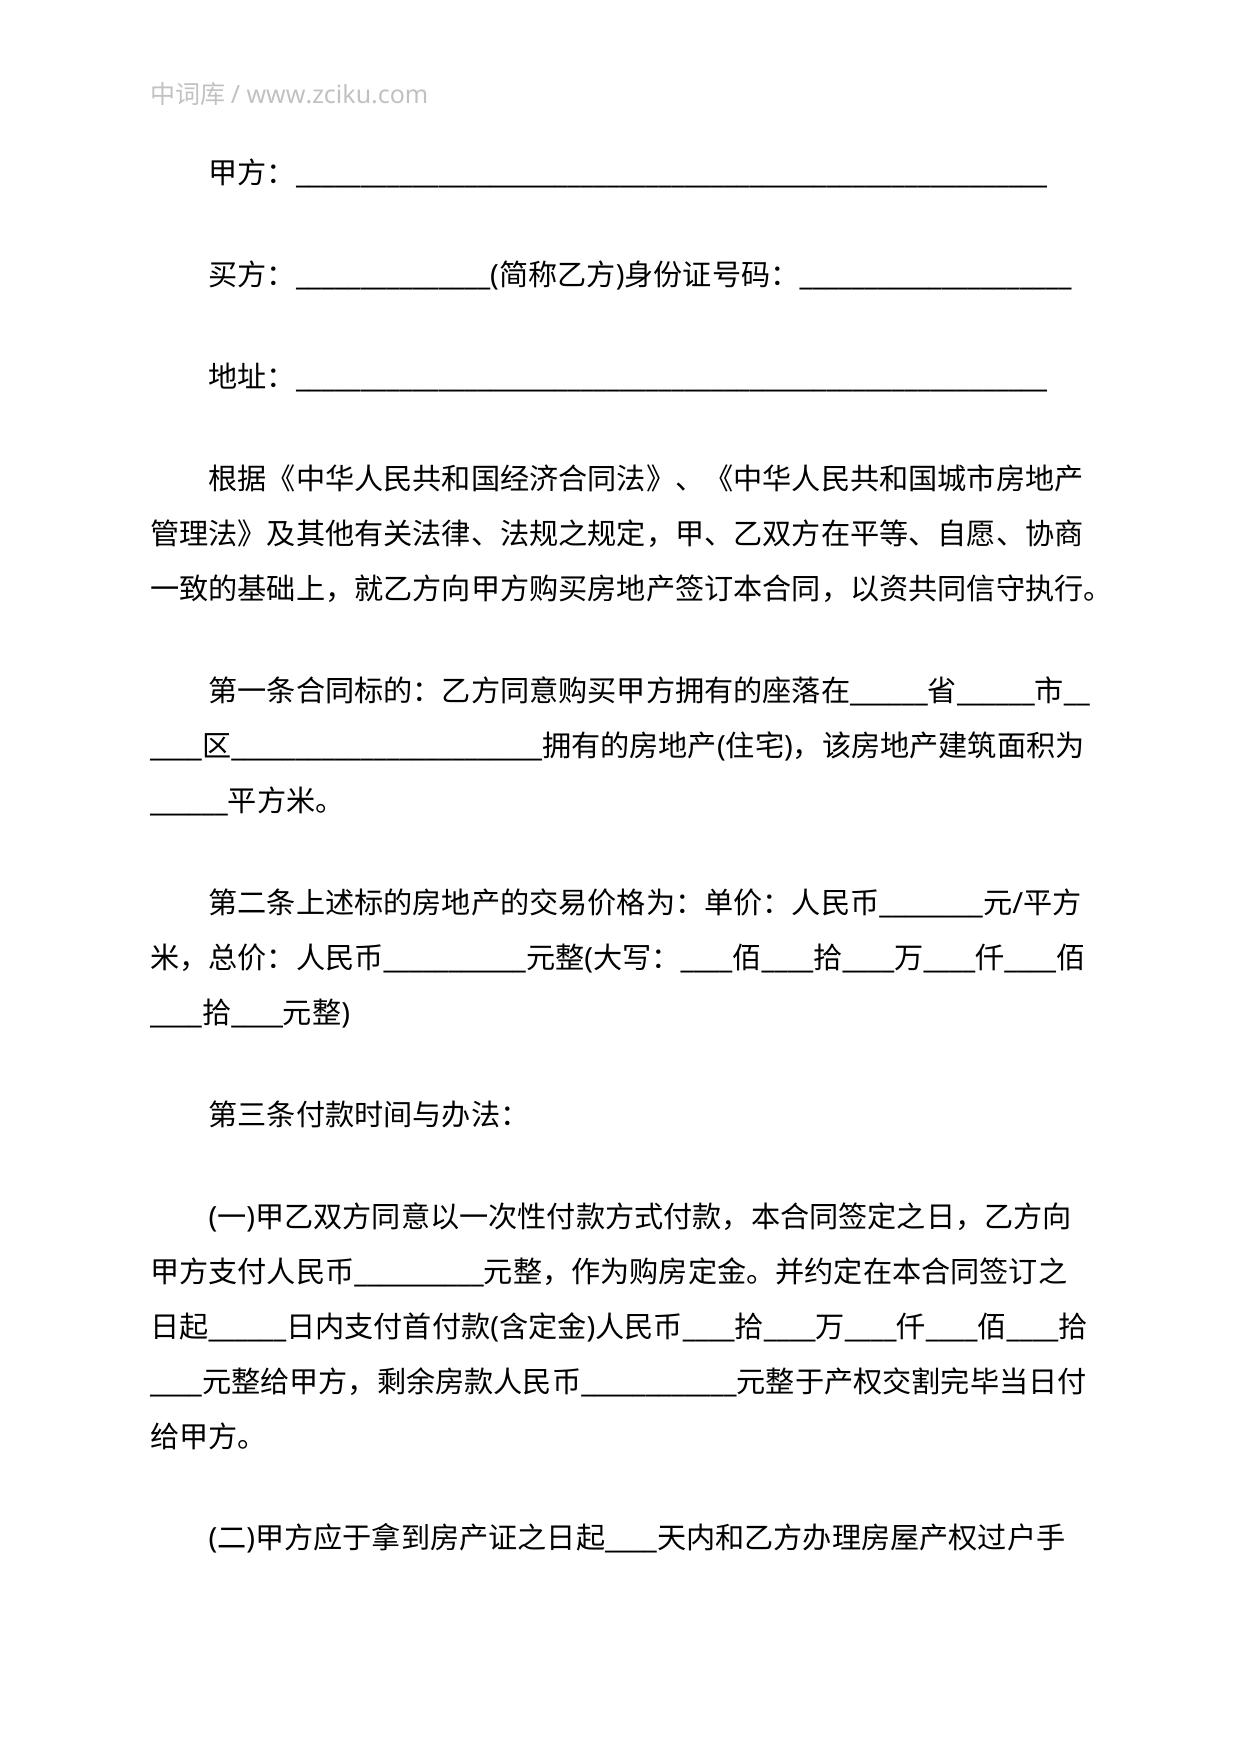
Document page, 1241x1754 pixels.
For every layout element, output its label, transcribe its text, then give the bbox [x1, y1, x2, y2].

text 买方：_______________(简称乙方)身份证号码：_____________________ [150, 252, 1090, 294]
text 第二条上述标的房地产的交易价格为：单价：人民币________元/平方米，总价：人民币___________元整(大写：____佰____拾____万____仟____佰____拾____元整) [150, 879, 1090, 1032]
text 第一条合同标的：乙方同意购买甲方拥有的座落在______省______市______区________________________拥有的房地产(住宅)，该房地产建筑面积为______平方米。 [150, 667, 1090, 820]
text 根据《中华人民共和国经济合同法》、《中华人民共和国城市房地产管理法》及其他有关法律、法规之规定，甲、乙双方在平等、自愿、协商一致的基础上，就乙方向甲方购买房地产签订本合同，以资共同信守执行。 [150, 456, 1090, 608]
text (一)甲乙双方同意以一次性付款方式付款，本合同签定之日，乙方向甲方支付人民币__________元整，作为购房定金。并约定在本合同签订之日起______日内支付首付款(含定金)人民币____拾____万____仟____佰____拾____元整给甲方，剩余房款人民币____________元整于产权交割完毕当日付给甲方。 [150, 1193, 1090, 1456]
text 地址：__________________________________________________________ [150, 354, 1090, 396]
text 第三条付款时间与办法： [150, 1091, 1090, 1134]
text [150, 1515, 1090, 1557]
text 甲方：__________________________________________________________ [150, 150, 1090, 192]
